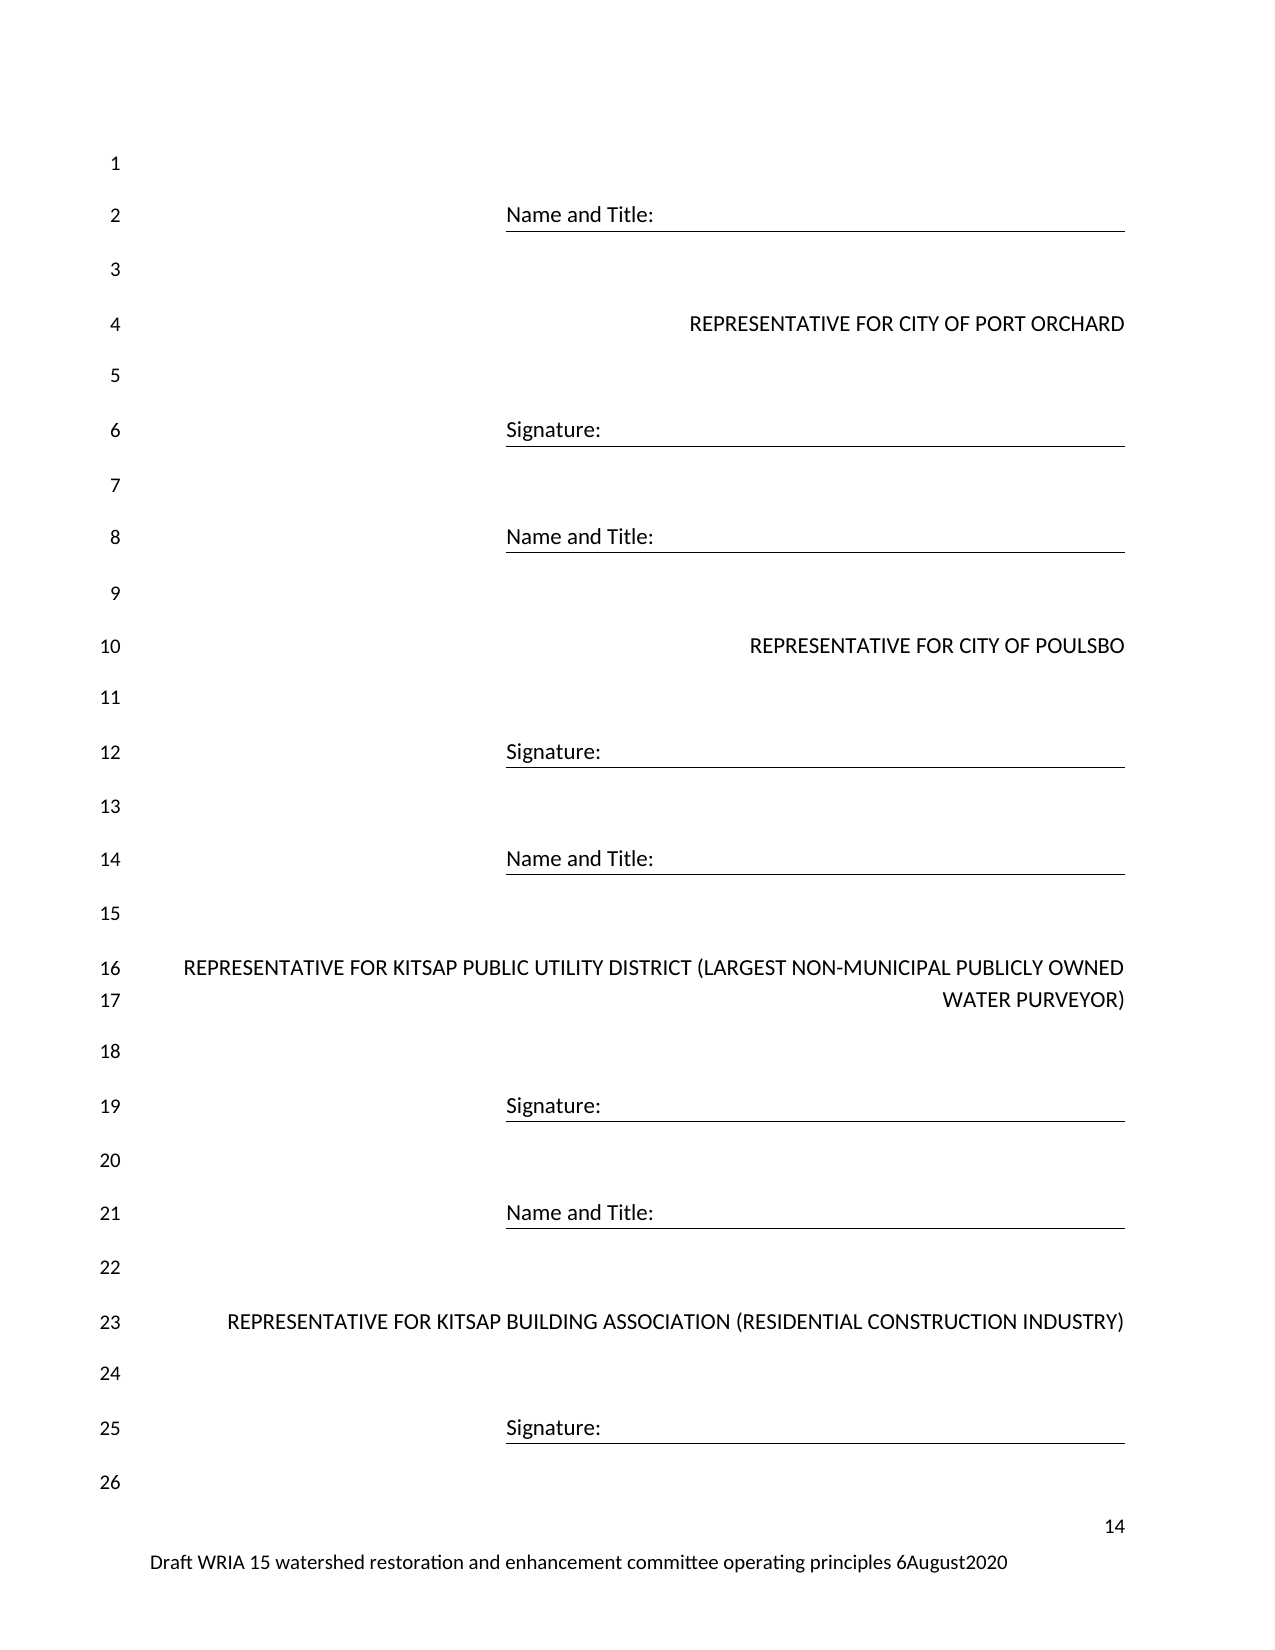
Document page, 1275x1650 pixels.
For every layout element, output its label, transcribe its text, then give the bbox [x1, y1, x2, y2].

text Signature: [506, 416, 1125, 446]
text REPRESENTATIVE FOR KITSAP PUBLIC UTILITY DISTRICT (LARGEST NON-MUNICIPAL PUBLICLY OWNED WATER PURVEYOR) [150, 953, 1125, 1013]
text Signature: [506, 1091, 1125, 1121]
text Signature: [506, 1413, 1125, 1443]
text Name and Title: [506, 200, 1125, 231]
text Name and Title: [506, 522, 1125, 552]
text REPRESENTATIVE FOR CITY OF PORT ORCHARD [150, 309, 1125, 338]
text Name and Title: [506, 844, 1125, 874]
text Signature: [506, 737, 1125, 767]
text REPRESENTATIVE FOR CITY OF POULSBO [150, 631, 1125, 659]
text Name and Title: [506, 1198, 1125, 1228]
text REPRESENTATIVE FOR KITSAP BUILDING ASSOCIATION (RESIDENTIAL CONSTRUCTION INDUSTRY) [150, 1307, 1125, 1335]
